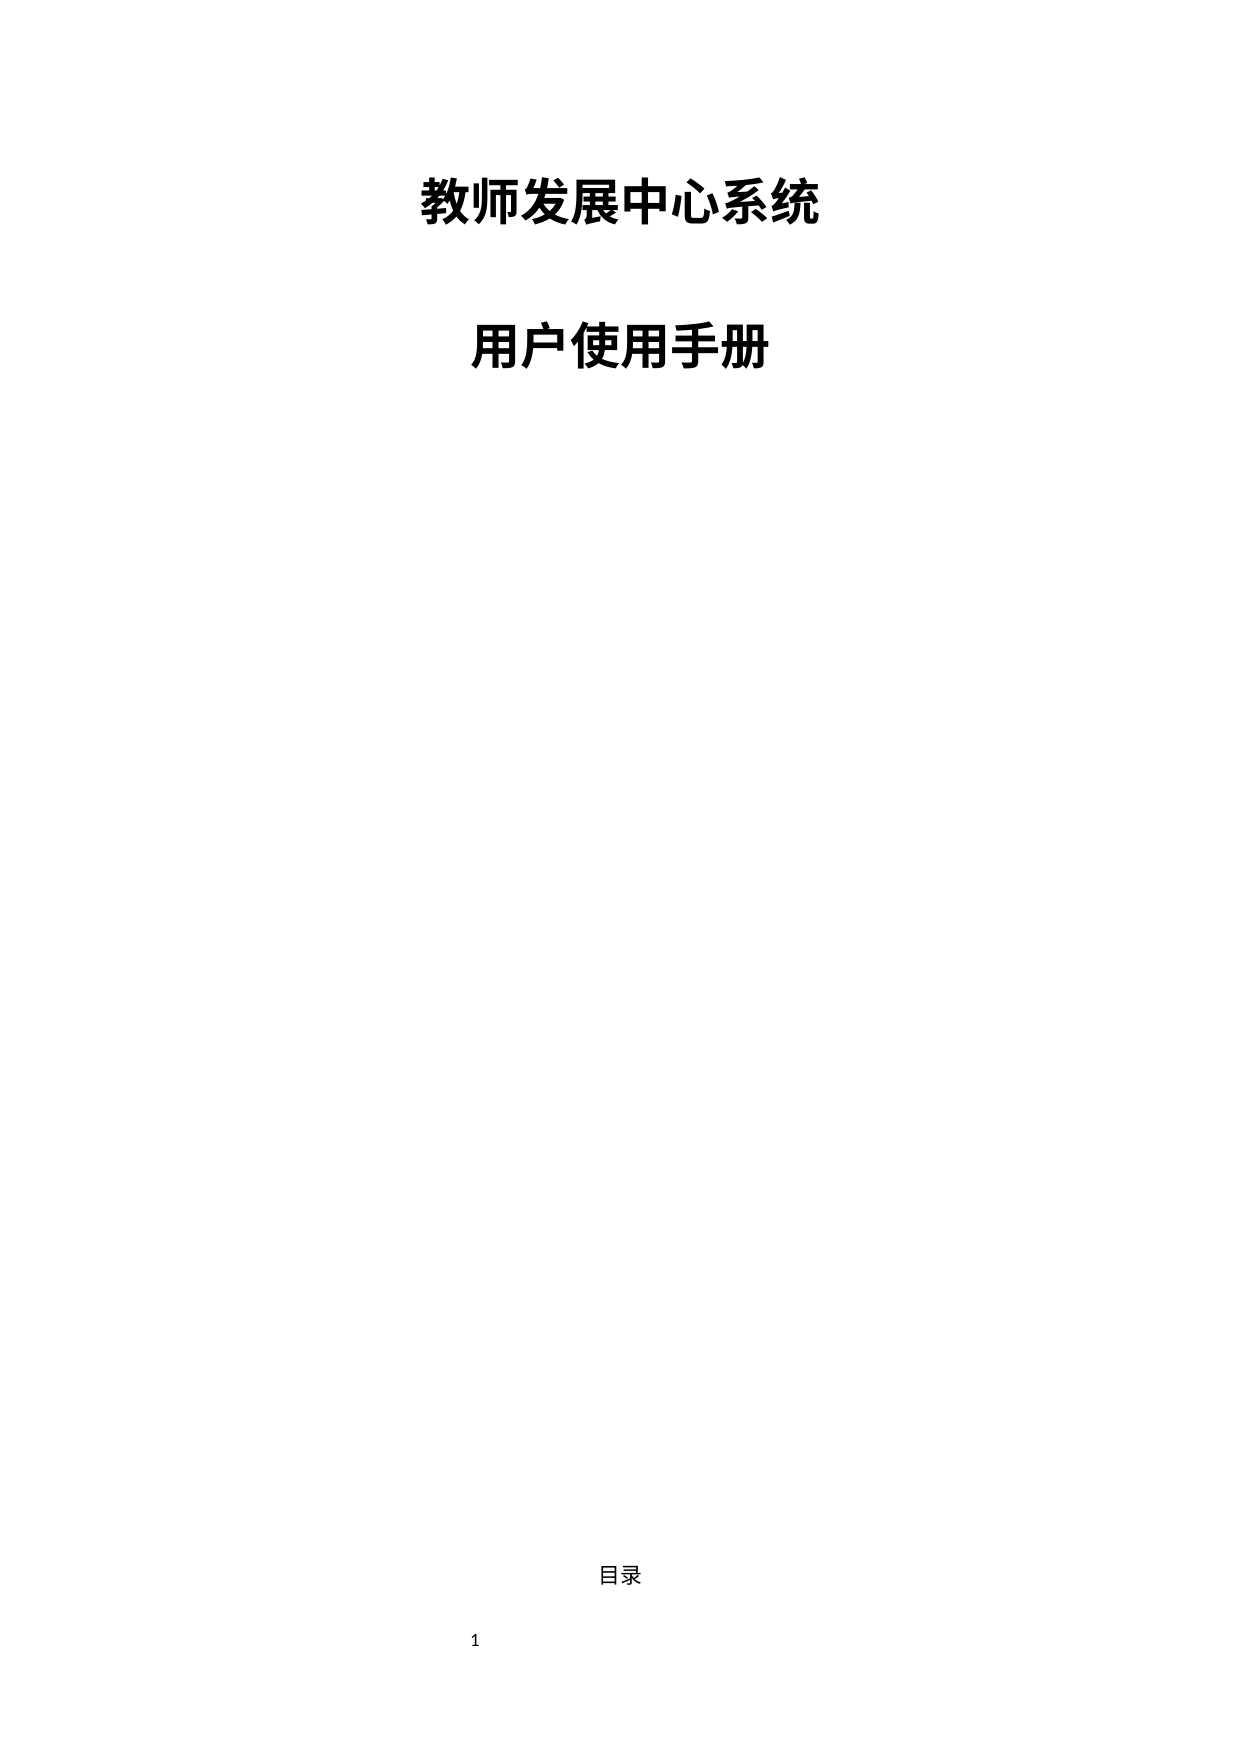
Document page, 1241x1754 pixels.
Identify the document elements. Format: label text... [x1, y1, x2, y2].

title 用户使用手册 [187, 307, 1053, 379]
title 教师发展中心系统 [187, 162, 1053, 234]
